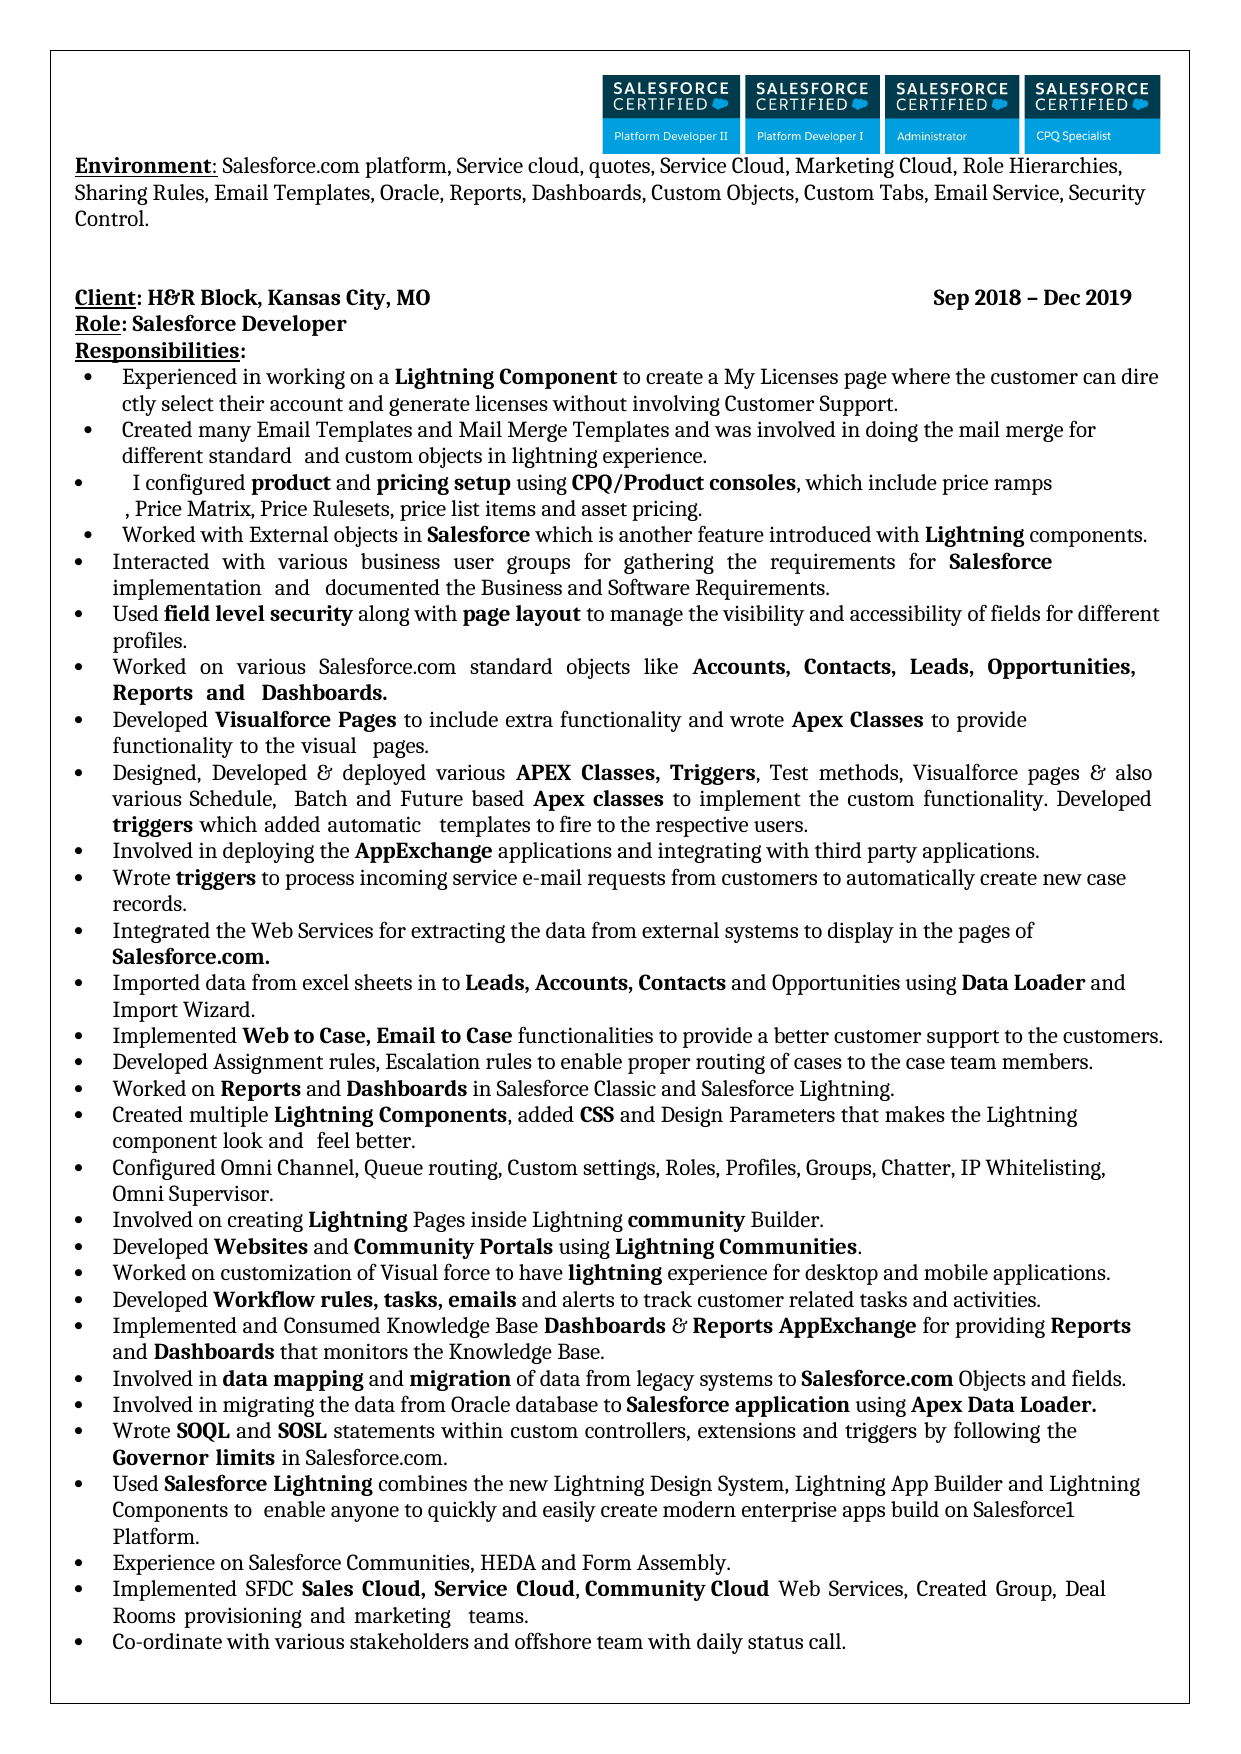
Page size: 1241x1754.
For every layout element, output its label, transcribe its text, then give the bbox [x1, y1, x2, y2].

list Worked with External objects in Salesforce which is another feature introduced with Lightning components. [84, 522, 1165, 548]
picture [696, 83, 701, 93]
list I configured product and pricing setup using CPQ/Product consoles, which include price ramps [75, 469, 1165, 496]
picture [770, 83, 777, 94]
picture [721, 83, 727, 93]
list Created multiple Lightning Components, added CSS and Design Parameters that makes the Lightning component look and feel better. [75, 1102, 1152, 1154]
list Created many Email Templates and Mail Merge Templates and was involved in doing the mail merge for different standard and custom objects in lightning experience. [84, 417, 1152, 469]
picture [907, 83, 916, 94]
picture [827, 99, 832, 109]
picture [967, 98, 973, 110]
list Co-ordinate with various stakeholders and offshore team with daily status call. [75, 1629, 1152, 1655]
list Implemented and Consumed Knowledge Base Dashboards & Reports AppExchange for providing Reports and Dashboards that monitors the Knowledge Base. [75, 1313, 1165, 1365]
picture [1107, 99, 1113, 109]
list Developed Visualforce Pages to include extra functionality and wrote Apex Classes to provide functionality to the visual pages. [75, 707, 1152, 759]
picture [920, 99, 927, 110]
picture [1117, 84, 1122, 94]
picture [897, 83, 904, 94]
picture [988, 83, 996, 94]
picture [1060, 99, 1064, 109]
list Experienced in working on a Lightning Component to create a My Licenses page where the customer can directly select their account and generate licenses without involving Customer Support. [84, 364, 1165, 417]
picture [1000, 83, 1007, 94]
list Worked on various Salesforce.com standard objects like Accounts, Contacts, Leads, Opportunities, Reports and Dashboards. [75, 654, 1152, 707]
picture [978, 99, 986, 110]
picture [910, 99, 916, 110]
list Used field level security along with page layout to manage the visibility and accessibility of fields for different profiles. [75, 601, 1165, 654]
list Experience on Salesforce Communities, HEDA and Form Assembly. [75, 1550, 1165, 1576]
picture [1118, 99, 1123, 109]
text Environment: Salesforce.com platform, Service cloud, quotes, Service Cloud, Marketing Cloud, Role Hierarchies, Sharing Rules, Email Templates, Oracle, Reports, Dashboards, Custom Objects, Custom Tabs, Email Service, Security Control. [75, 153, 1165, 232]
list Involved in deploying the AppExchange applications and integrating with third party applications. [75, 838, 1165, 865]
picture [951, 83, 958, 94]
list Interacted with various business user groups for gathering the requirements for Salesforce implementation and documented the Business and Software Requirements. [75, 548, 1145, 601]
picture [649, 83, 655, 93]
list Wrote SOQL and SOSL statements within custom controllers, extensions and triggers by following the Governor limits in Salesforce.com. [75, 1418, 1165, 1471]
list Configured Omni Channel, Queue routing, Custom settings, Roles, Profiles, Groups, Chatter, IP Whitelisting, Omni Supervisor. [75, 1154, 1152, 1207]
picture [930, 83, 937, 94]
text , Price Matrix, Price Rulesets, price list items and asset pricing. [125, 496, 1165, 522]
list Developed Workflow rules, tasks, emails and alerts to track customer related tasks and activities. [75, 1286, 1165, 1313]
picture [961, 83, 972, 95]
list Worked on customization of Visual force to have lightning experience for desktop and mobile applications. [75, 1260, 1165, 1286]
list Designed, Developed & deployed various APEX Classes, Triggers, Test methods, Visualforce pages & also various Schedule, Batch and Future based Apex classes to implement the custom functionality. Developed triggers which added automatic templates to fire to the respective users. [75, 759, 1153, 838]
text Responsibilities: [75, 338, 1165, 364]
picture [930, 99, 938, 110]
list Developed Websites and Community Portals using Lightning Communities. [75, 1234, 1165, 1260]
picture [941, 83, 948, 95]
picture [671, 83, 677, 93]
picture [1070, 84, 1077, 94]
picture [812, 83, 818, 93]
picture [1060, 84, 1066, 94]
picture [1128, 84, 1135, 94]
picture [837, 83, 844, 94]
picture [861, 83, 867, 95]
picture [822, 83, 832, 94]
list Involved on creating Lightning Pages inside Lightning community Builder. [75, 1207, 1165, 1234]
picture [1141, 84, 1148, 94]
picture [1092, 84, 1098, 94]
text Role: Salesforce Developer [75, 311, 1165, 338]
picture [920, 83, 927, 94]
list Integrated the Web Services for extracting the data from external systems to display in the pages of Salesforce.com. [75, 917, 1165, 970]
list Implemented Web to Case, Email to Case functionalities to provide a better customer support to the customers. [75, 1023, 1165, 1049]
picture [848, 83, 856, 94]
list Developed Assignment rules, Escalation rules to enable proper routing of cases to the case team members. [75, 1049, 1165, 1076]
picture [801, 83, 808, 94]
list Implemented SFDC Sales Cloud, Service Cloud, Community Cloud Web Services, Created Group, Deal Rooms provisioning and marketing teams. [75, 1576, 1152, 1629]
list Used Salesforce Lightning combines the new Lightning Design System, Lightning App Builder and Lightning Components to enable anyone to quickly and easily create modern enterprise apps build on Salesforce1 Platform. [75, 1471, 1152, 1550]
picture [975, 83, 984, 94]
list Involved in data mapping and migration of data from legacy systems to Salesforce.com Objects and fields. [75, 1365, 1165, 1392]
picture [791, 83, 797, 94]
picture [897, 102, 905, 110]
list Imported data from excel sheets in to Leads, Accounts, Contacts and Opportunities using Data Loader and Import Wizard. [75, 970, 1165, 1023]
list Wrote triggers to process incoming service e-mail requests from customers to automatically create new case records. [75, 865, 1165, 917]
text Client: H&R Block, Kansas City, MO Sep 2018 – Dec 2019 [75, 285, 1165, 311]
picture [781, 83, 786, 94]
list Involved in migrating the data from Oracle database to Salesforce application using Apex Data Loader. [75, 1392, 1165, 1418]
list Worked on Reports and Dashboards in Salesforce Classic and Salesforce Lightning. [75, 1076, 1165, 1102]
